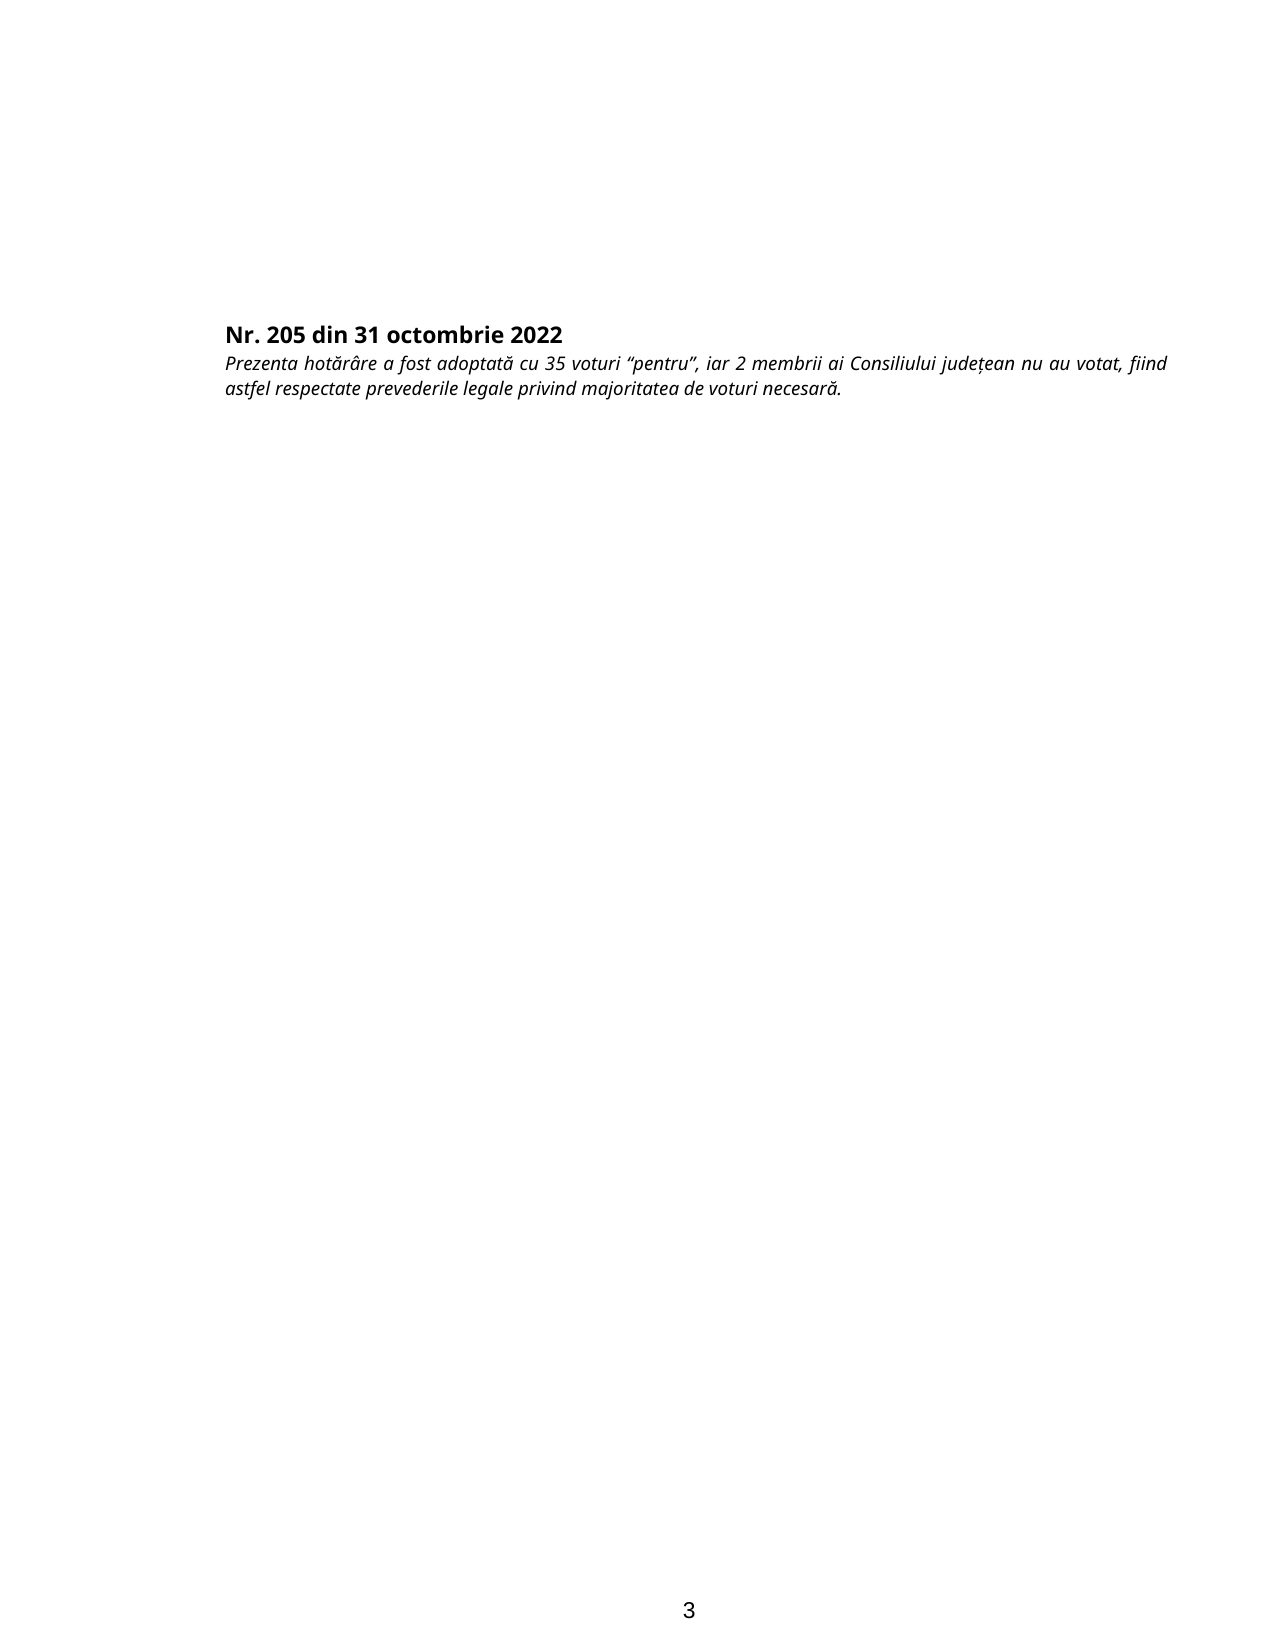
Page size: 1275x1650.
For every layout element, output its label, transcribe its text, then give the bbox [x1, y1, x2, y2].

text Prezenta hotărâre a fost adoptată cu 35 voturi “pentru”, iar 2 membrii ai Consiliului județean nu au votat, fiind astfel respectate prevederile legale privind majoritatea de voturi necesară. [225, 350, 1172, 401]
text Nr. 205 din 31 octombrie 2022 [225, 319, 1172, 350]
